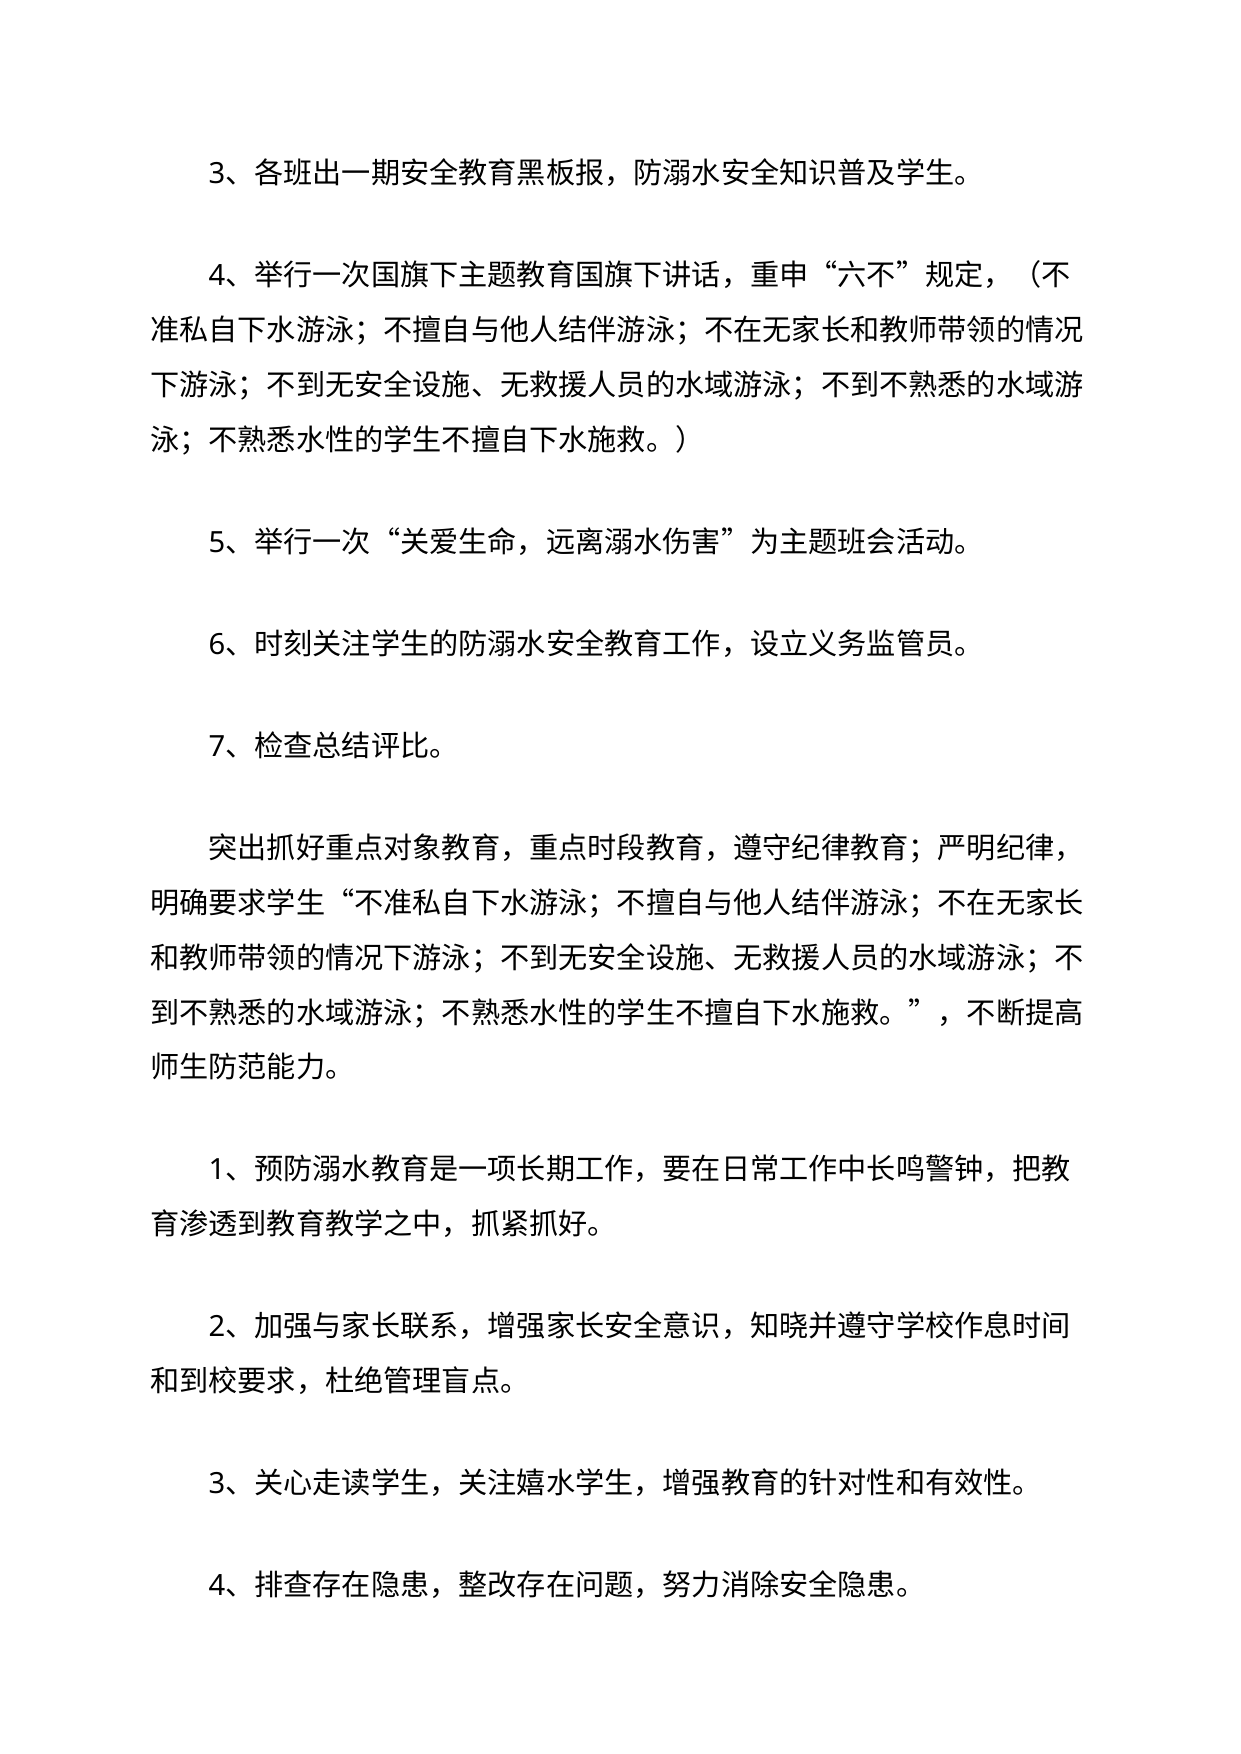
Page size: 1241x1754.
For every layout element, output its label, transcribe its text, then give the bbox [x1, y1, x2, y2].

text 7、检查总结评比。 [150, 722, 1090, 765]
text 4、排查存在隐患，整改存在问题，努力消除安全隐患。 [150, 1561, 1090, 1604]
text 3、关心走读学生，关注嬉水学生，增强教育的针对性和有效性。 [150, 1459, 1090, 1502]
text 3、各班出一期安全教育黑板报，防溺水安全知识普及学生。 [150, 150, 1090, 192]
text 6、时刻关注学生的防溺水安全教育工作，设立义务监管员。 [150, 621, 1090, 663]
text 2、加强与家长联系，增强家长安全意识，知晓并遵守学校作息时间和到校要求，杜绝管理盲点。 [150, 1303, 1090, 1400]
text 4、举行一次国旗下主题教育国旗下讲话，重申“六不”规定，（不准私自下水游泳；不擅自与他人结伴游泳；不在无家长和教师带领的情况下游泳；不到无安全设施、无救援人员的水域游泳；不到不熟悉的水域游泳；不熟悉水性的学生不擅自下水施救。） [150, 252, 1090, 459]
text 突出抓好重点对象教育，重点时段教育，遵守纪律教育；严明纪律，明确要求学生“不准私自下水游泳；不擅自与他人结伴游泳；不在无家长和教师带领的情况下游泳；不到无安全设施、无救援人员的水域游泳；不到不熟悉的水域游泳；不熟悉水性的学生不擅自下水施救。”，不断提高师生防范能力。 [150, 824, 1090, 1086]
text 5、举行一次“关爱生命，远离溺水伤害”为主题班会活动。 [150, 518, 1090, 561]
text 1、预防溺水教育是一项长期工作，要在日常工作中长鸣警钟，把教育渗透到教育教学之中，抓紧抓好。 [150, 1146, 1090, 1243]
